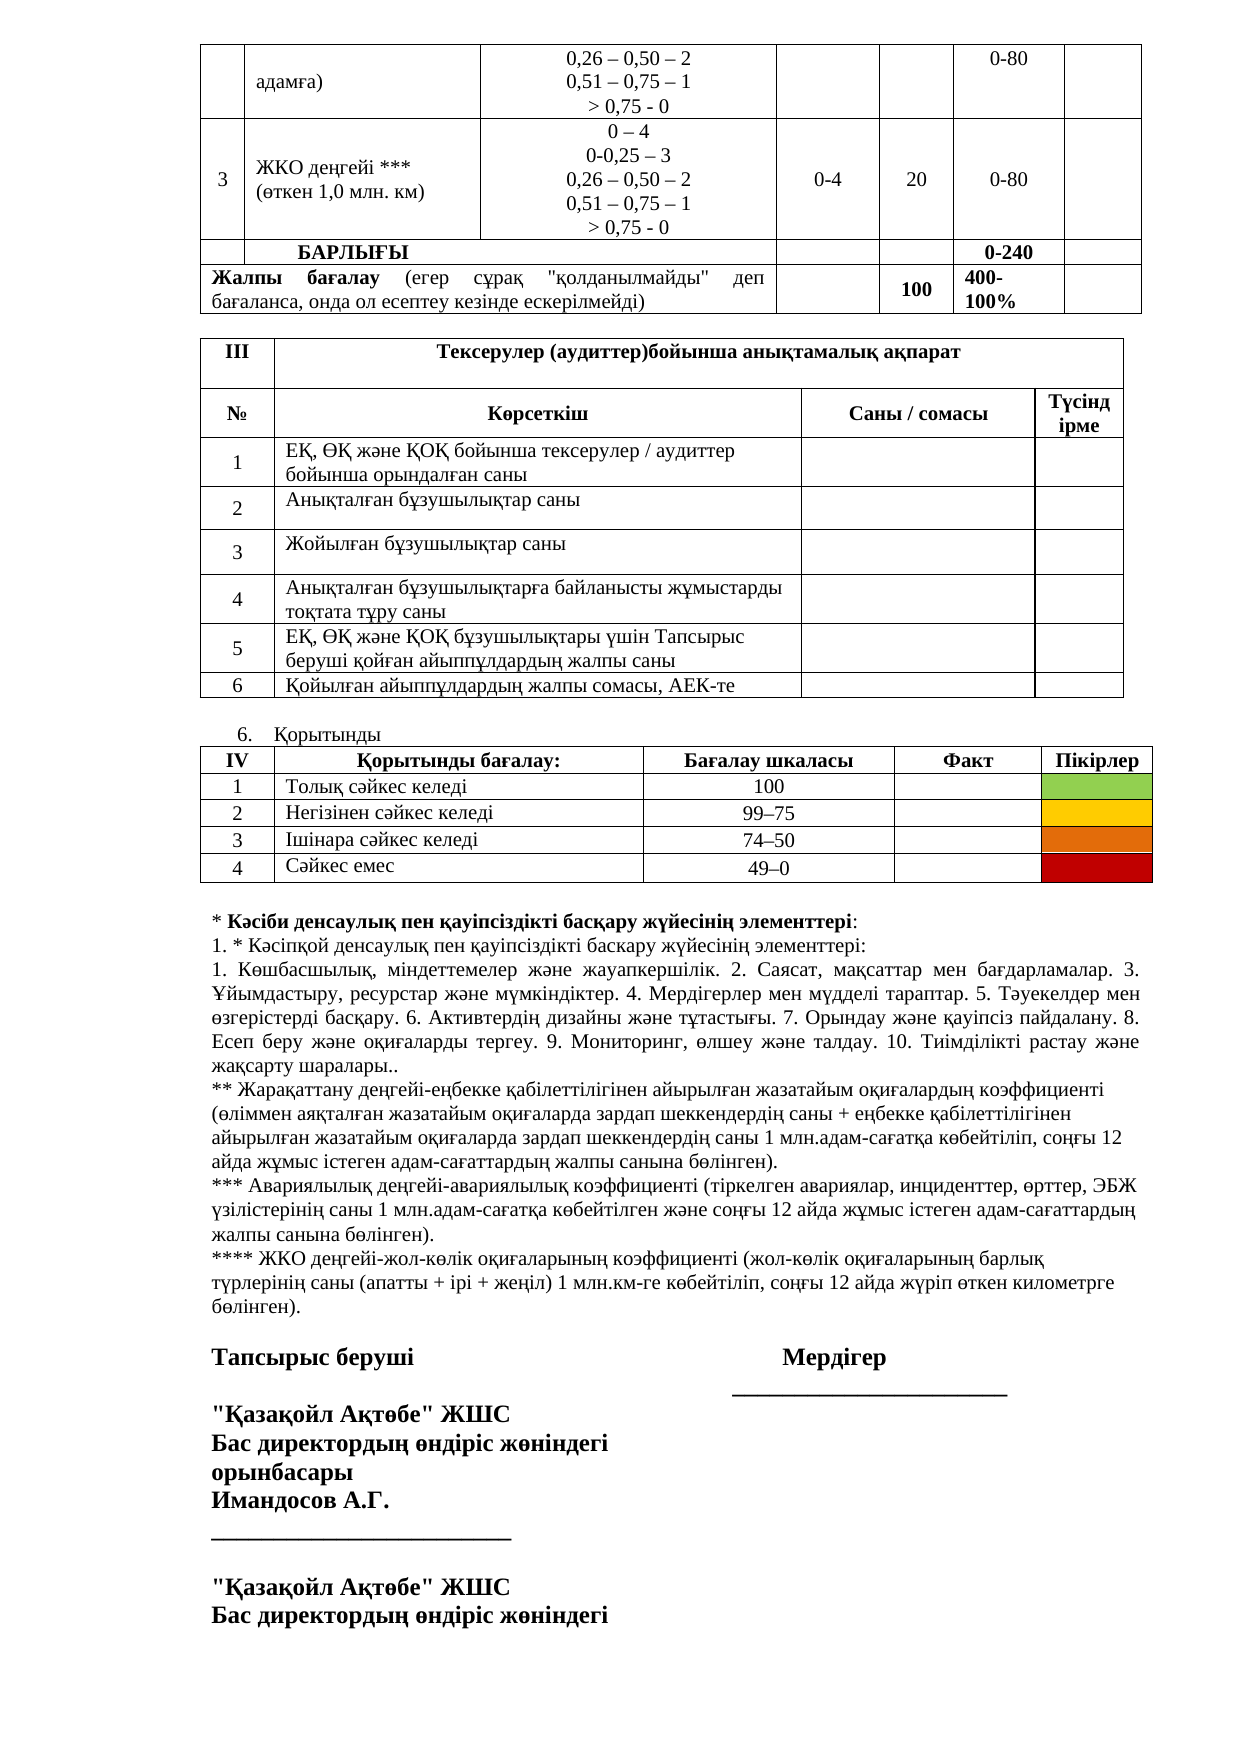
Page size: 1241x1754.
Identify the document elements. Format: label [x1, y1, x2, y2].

table_cell [177, 44, 1193, 1629]
